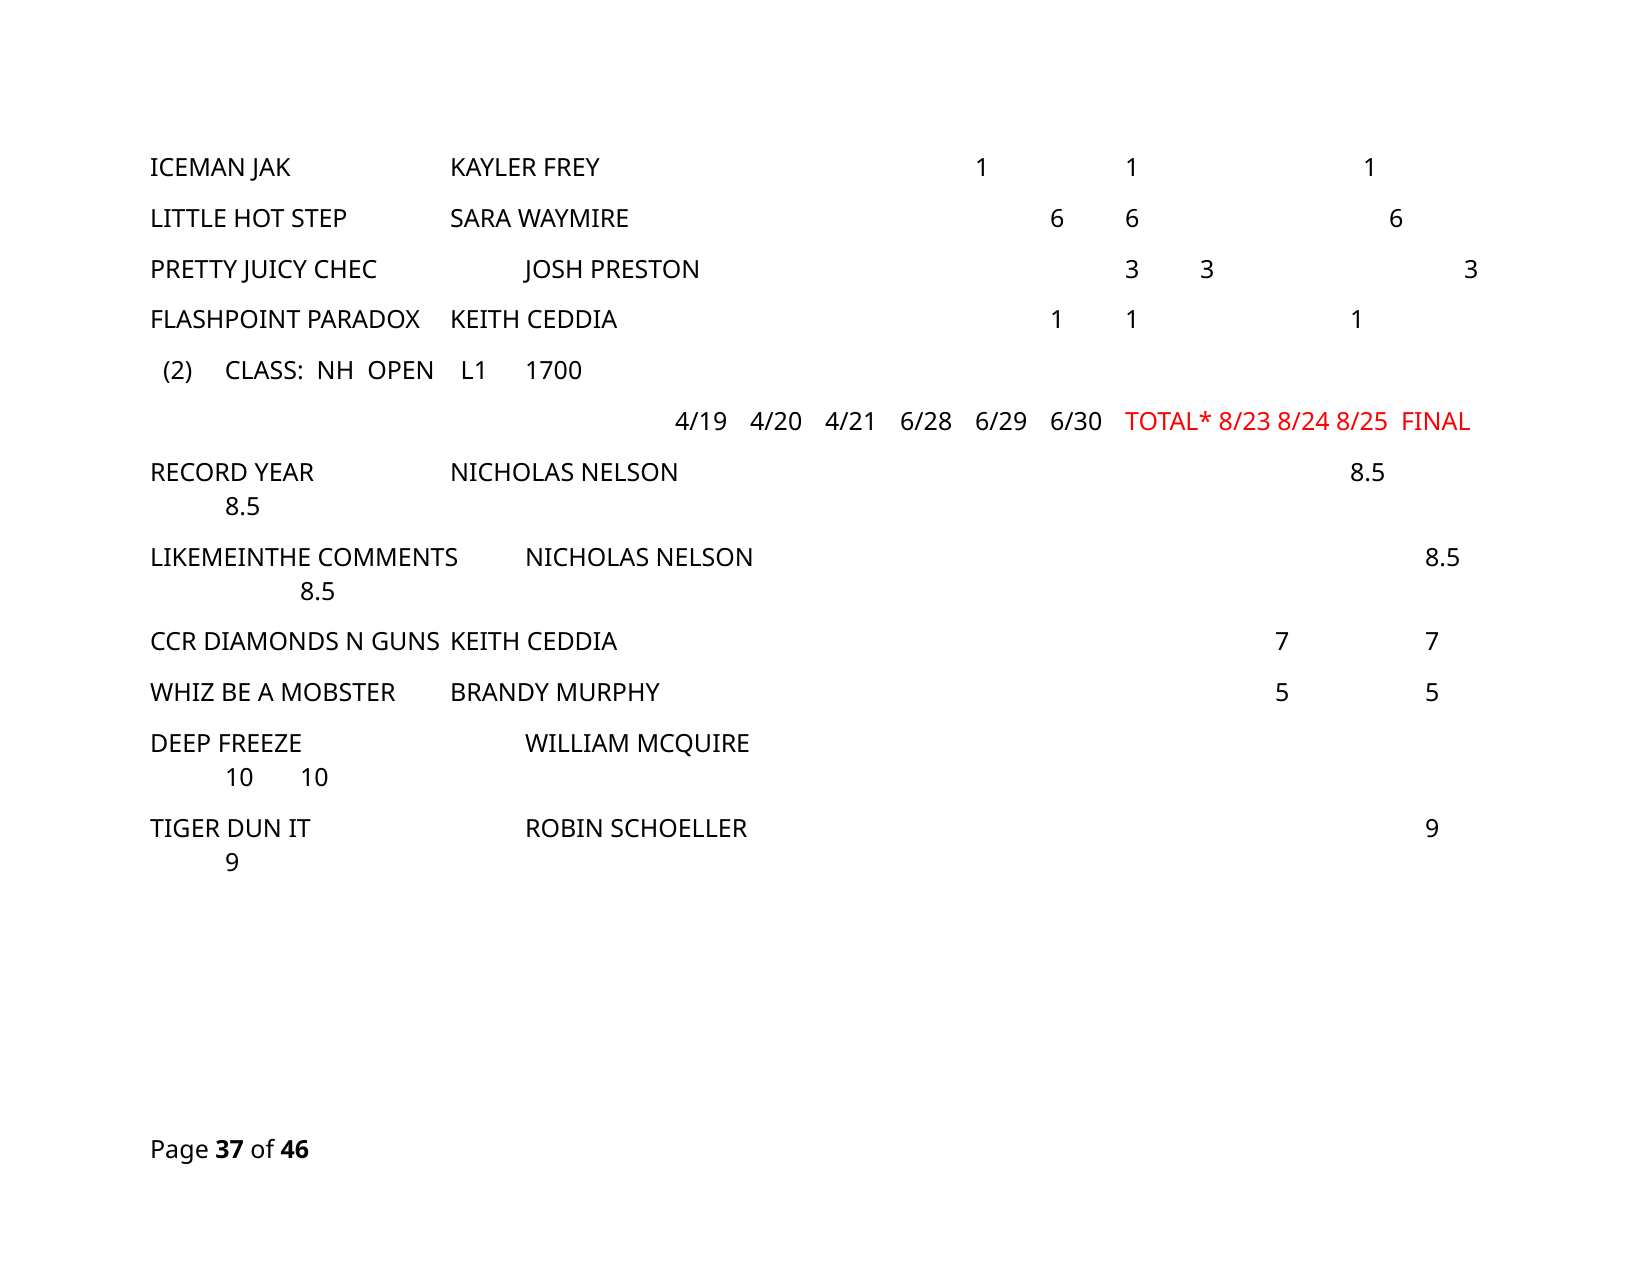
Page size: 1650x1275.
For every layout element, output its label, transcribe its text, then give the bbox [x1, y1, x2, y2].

text 4/19 4/20 4/21 6/28 6/29 6/30 TOTAL* 8/23 8/24 8/25 FINAL [150, 404, 1500, 438]
text TIGER DUN IT ROBIN SCHOELLER 9 9 [150, 810, 1500, 878]
text FLASHPOINT PARADOX KEITH CEDDIA 1 1 1 [150, 302, 1500, 336]
text LIKEMEINTHE COMMENTS NICHOLAS NELSON 8.5 8.5 [150, 539, 1500, 607]
text RECORD YEAR NICHOLAS NELSON 8.5 8.5 [150, 454, 1500, 522]
text PRETTY JUICY CHEC JOSH PRESTON 3 3 3 [150, 251, 1500, 286]
text DEEP FREEZE WILLIAM MCQUIRE 10 10 [150, 725, 1500, 793]
text LITTLE HOT STEP SARA WAYMIRE 6 6 6 [150, 201, 1500, 235]
text (2) CLASS: NH OPEN L1 1700 [150, 353, 1500, 387]
text WHIZ BE A MOBSTER BRANDY MURPHY 5 5 [150, 675, 1500, 709]
text CCR DIAMONDS N GUNS KEITH CEDDIA 7 7 [150, 624, 1500, 658]
text ICEMAN JAK KAYLER FREY 1 1 1 [150, 150, 1500, 184]
